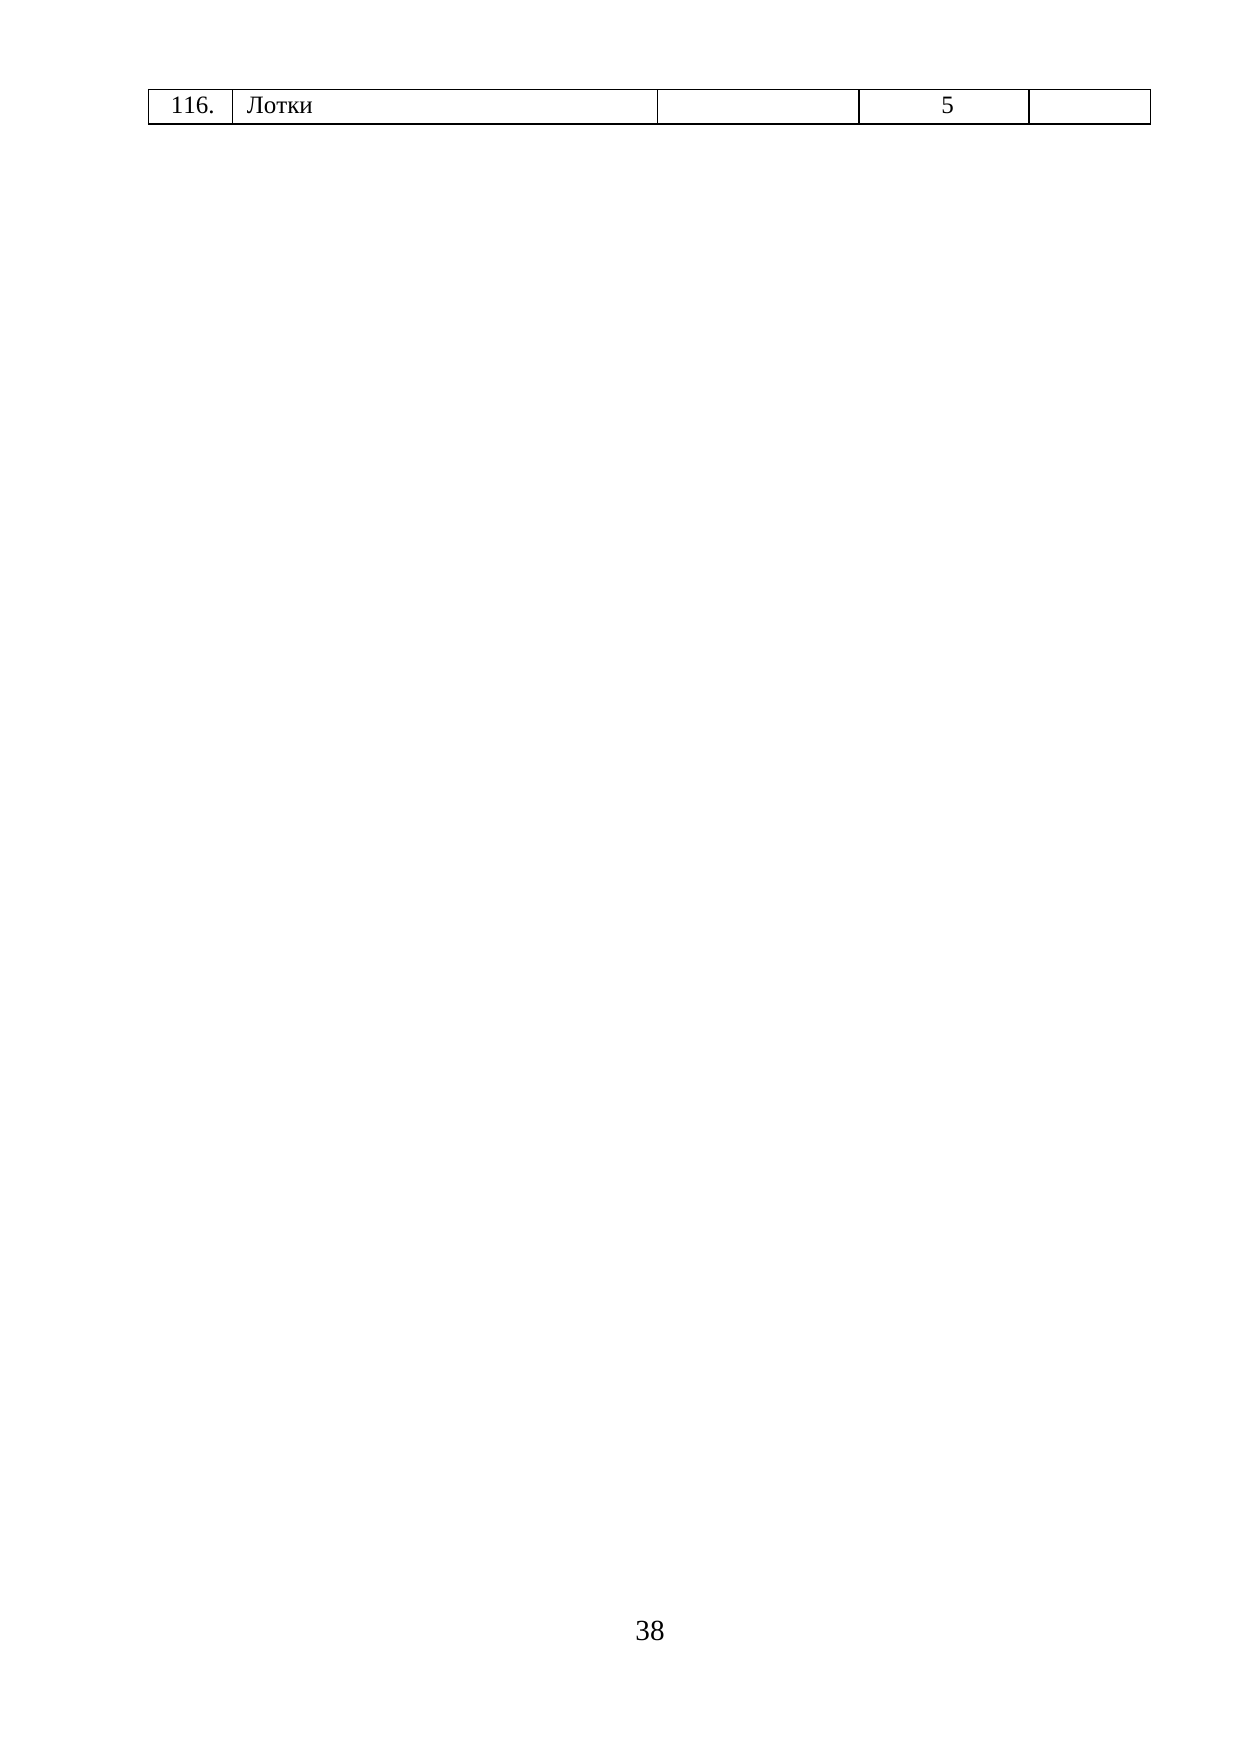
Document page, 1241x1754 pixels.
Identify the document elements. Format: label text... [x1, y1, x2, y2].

table_cell [658, 90, 858, 123]
table_cell 5 [860, 90, 1028, 123]
table_cell [1030, 90, 1150, 123]
table_cell Лотки [233, 90, 657, 123]
table_cell 116. [149, 90, 232, 123]
